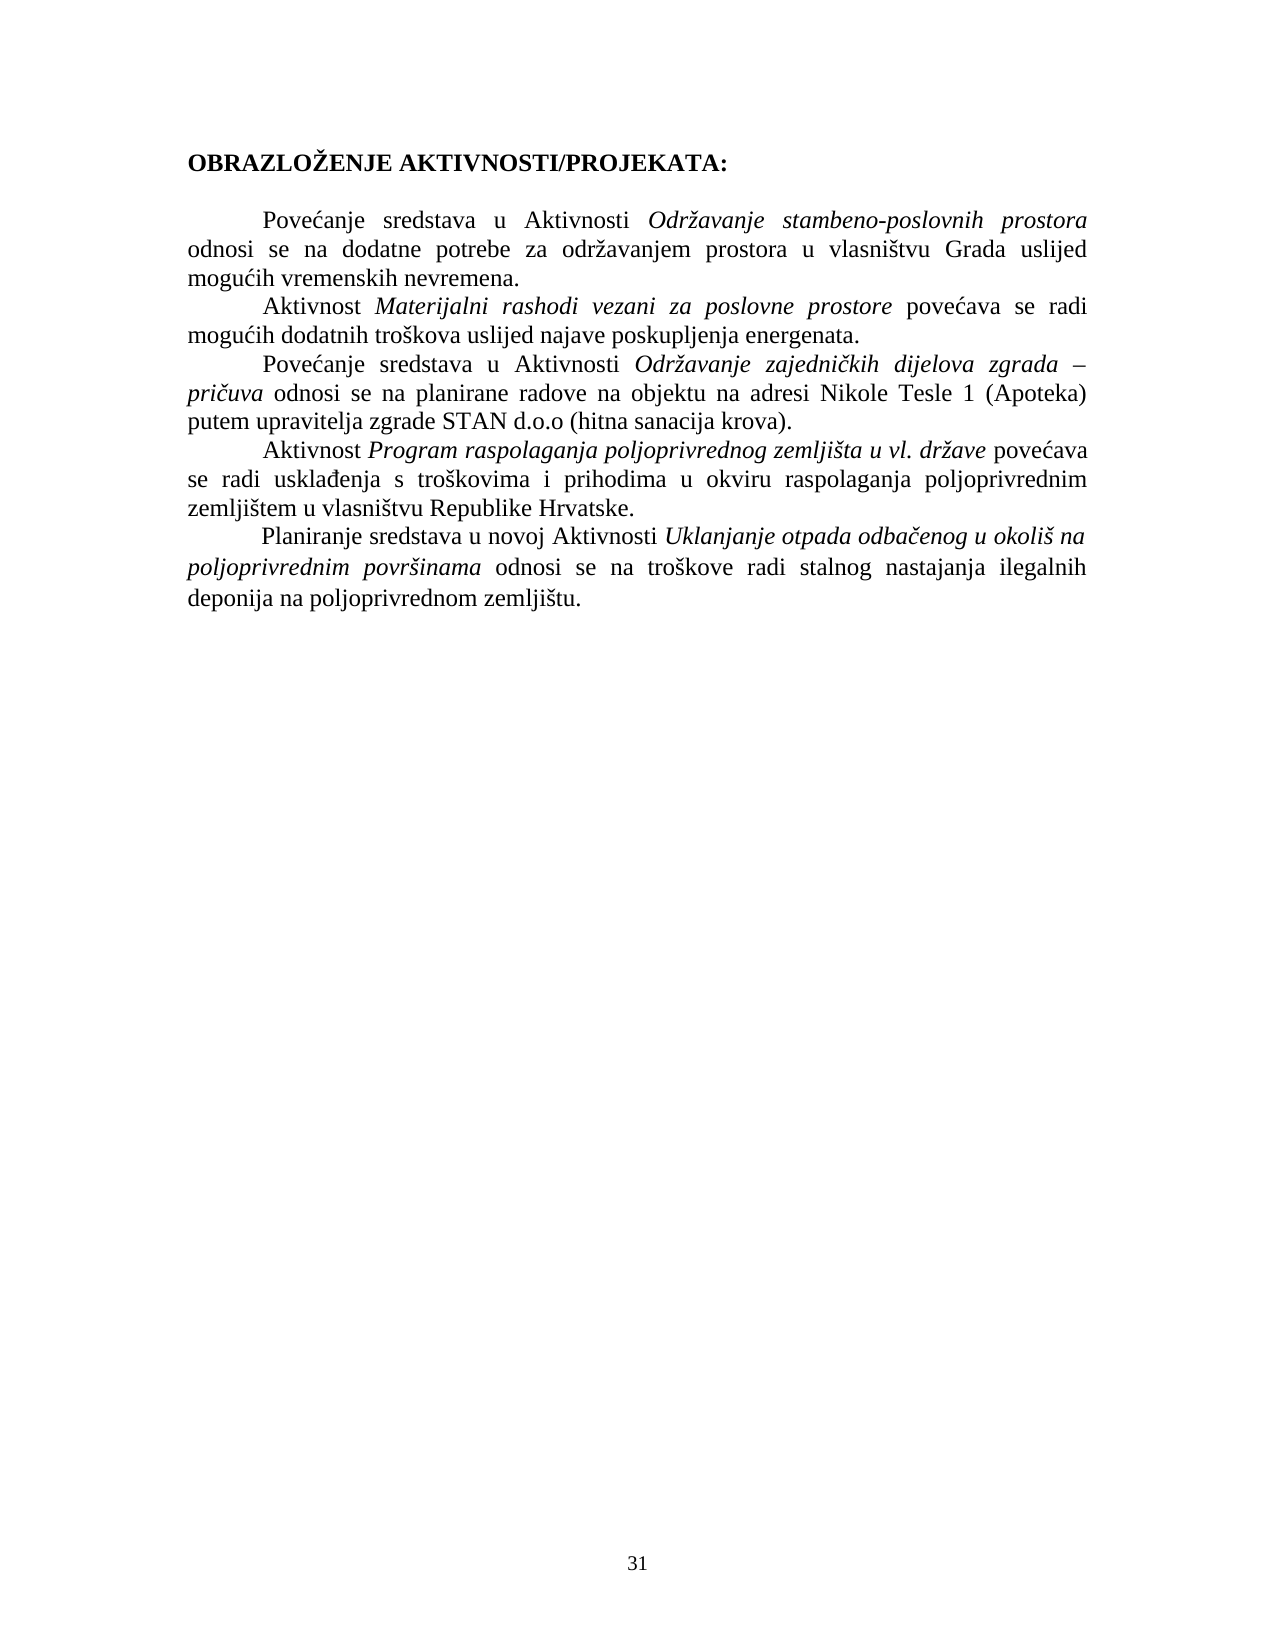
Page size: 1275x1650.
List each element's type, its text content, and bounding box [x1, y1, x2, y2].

text OBRAZLOŽENJE AKTIVNOSTI/PROJEKATA: [187, 148, 1088, 176]
text Planiranje sredstava u novoj Aktivnosti Uklanjanje otpada odbačenog u okoliš na poljoprivrednim površinama odnosi se na troškove radi stalnog nastajanja ilegalnih deponija na poljoprivrednom zemljištu. [187, 521, 1088, 612]
text Aktivnost Materijalni rashodi vezani za poslovne prostore povećava se radi mogućih dodatnih troškova uslijed najave poskupljenja energenata. [187, 291, 1088, 349]
text Povećanje sredstava u Aktivnosti Održavanje stambeno-poslovnih prostora odnosi se na dodatne potrebe za održavanjem prostora u vlasništvu Grada uslijed mogućih vremenskih nevremena. [187, 205, 1088, 291]
text Aktivnost Program raspolaganja poljoprivrednog zemljišta u vl. države povećava se radi usklađenja s troškovima i prihodima u okviru raspolaganja poljoprivrednim zemljištem u vlasništvu Republike Hrvatske. [187, 435, 1088, 521]
text Povećanje sredstava u Aktivnosti Održavanje zajedničkih dijelova zgrada – pričuva odnosi se na planirane radove na objektu na adresi Nikole Tesle 1 (Apoteka) putem upravitelja zgrade STAN d.o.o (hitna sanacija krova). [187, 349, 1088, 435]
